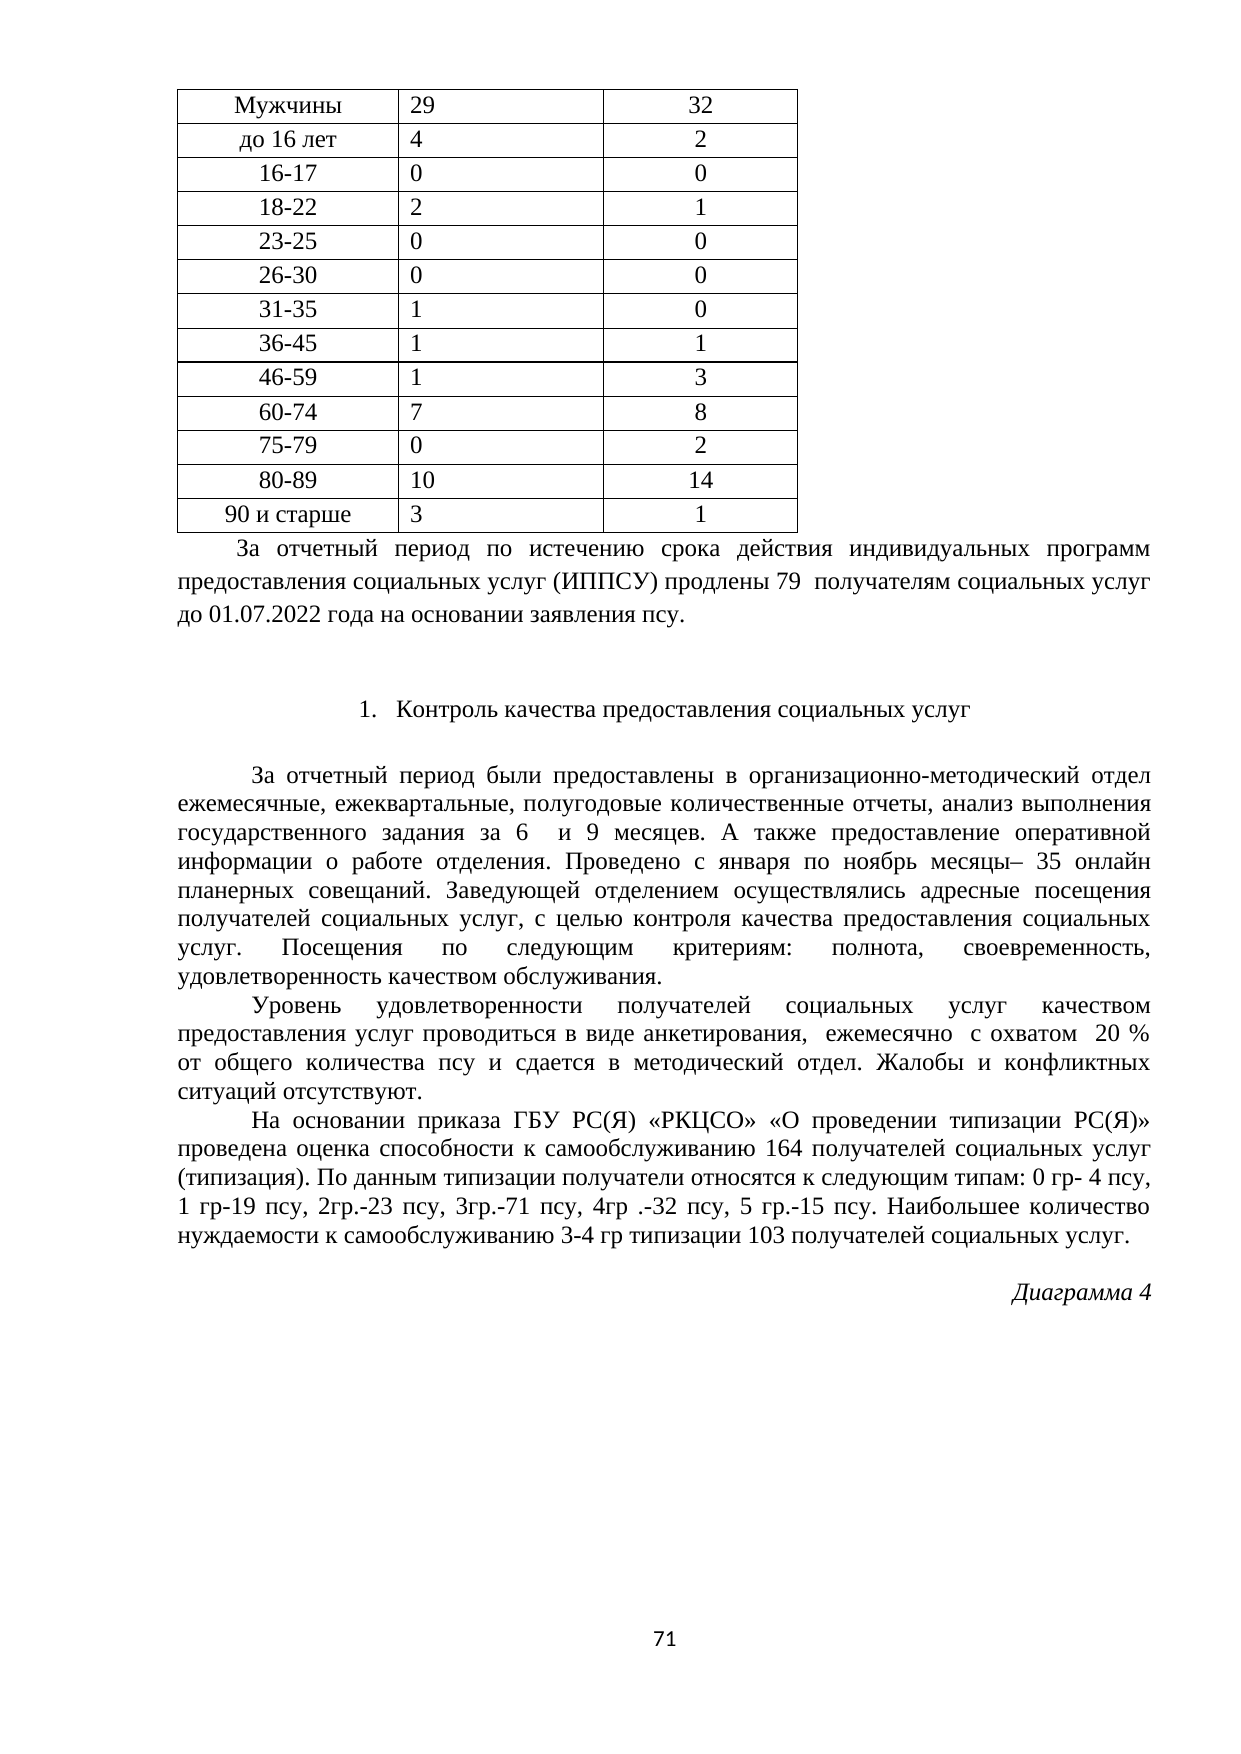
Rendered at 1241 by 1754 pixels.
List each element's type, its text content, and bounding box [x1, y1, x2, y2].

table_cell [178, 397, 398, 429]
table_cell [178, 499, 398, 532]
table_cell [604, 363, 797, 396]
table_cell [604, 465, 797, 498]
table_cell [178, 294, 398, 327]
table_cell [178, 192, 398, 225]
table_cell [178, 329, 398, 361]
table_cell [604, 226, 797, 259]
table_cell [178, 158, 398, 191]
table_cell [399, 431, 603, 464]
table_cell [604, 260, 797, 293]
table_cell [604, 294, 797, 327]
text На основании приказа ГБУ РС(Я) «РКЦСО» «О проведении типизации РС(Я)» проведена оценка способности к самообслуживанию 164 получателей социальных услуг (типизация). По данным типизации получатели относятся к следующим типам: 0 гр- 4 псу, 1 гр-19 псу, 2гр.-23 псу, 3гр.-71 псу, 4гр .-32 псу, 5 гр.-15 псу. Наибольшее количество нуждаемости к самообслуживанию 3-4 гр типизации 103 получателей социальных услуг. [177, 1105, 1152, 1248]
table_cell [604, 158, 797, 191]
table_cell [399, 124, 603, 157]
text Уровень удовлетворенности получателей социальных услуг качеством предоставления услуг проводиться в виде анкетирования, ежемесячно с охватом 20 % от общего количества псу и сдается в методический отдел. Жалобы и конфликтных ситуаций отсутствуют. [177, 990, 1152, 1105]
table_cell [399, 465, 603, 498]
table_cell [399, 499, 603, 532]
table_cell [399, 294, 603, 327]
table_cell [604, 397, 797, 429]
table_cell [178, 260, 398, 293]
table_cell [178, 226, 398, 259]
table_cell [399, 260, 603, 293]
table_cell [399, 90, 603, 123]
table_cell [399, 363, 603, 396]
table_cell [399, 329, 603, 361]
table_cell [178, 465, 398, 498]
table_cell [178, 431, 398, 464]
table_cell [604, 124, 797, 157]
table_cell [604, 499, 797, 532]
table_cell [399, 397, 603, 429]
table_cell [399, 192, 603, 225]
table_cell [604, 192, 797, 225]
text За отчетный период были предоставлены в организационно-методический отдел ежемесячные, ежеквартальные, полугодовые количественные отчеты, анализ выполнения государственного задания за 6 и 9 месяцев. А также предоставление оперативной информации о работе отделения. Проведено с января по ноябрь месяцы– 35 онлайн планерных совещаний. Заведующей отделением осуществлялись адресные посещения получателей социальных услуг, с целью контроля качества предоставления социальных услуг. Посещения по следующим критериям: полнота, своевременность, удовлетворенность качеством обслуживания. [177, 760, 1152, 990]
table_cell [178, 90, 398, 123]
text Диаграмма 4 [177, 1277, 1152, 1306]
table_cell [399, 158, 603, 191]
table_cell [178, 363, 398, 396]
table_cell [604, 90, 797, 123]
text За отчетный период по истечению срока действия индивидуальных программ предоставления социальных услуг (ИППСУ) продлены 79 получателям социальных услуг до 01.07.2022 года на основании заявления псу. [177, 533, 1152, 628]
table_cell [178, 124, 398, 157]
list Контроль качества предоставления социальных услуг [177, 694, 1152, 722]
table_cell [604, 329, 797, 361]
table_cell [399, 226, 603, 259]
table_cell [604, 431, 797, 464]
